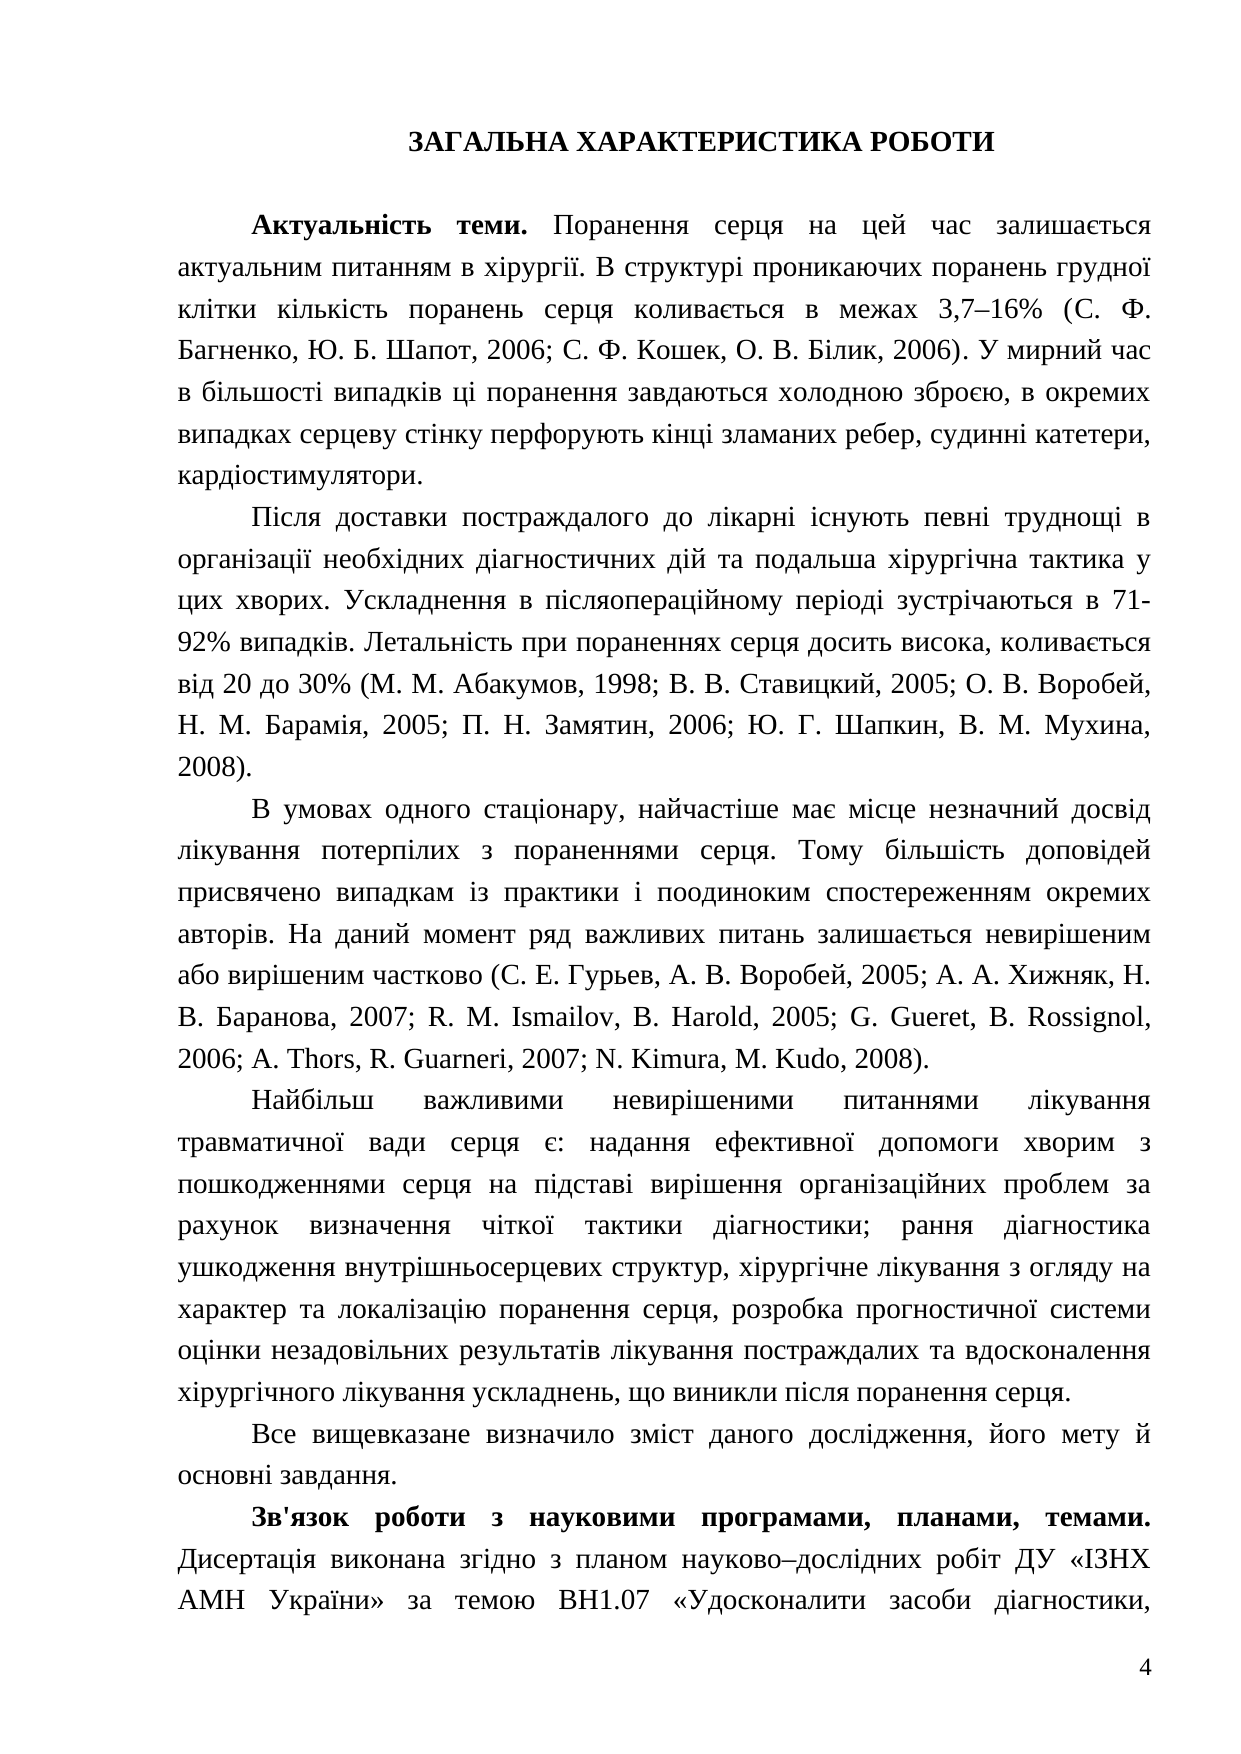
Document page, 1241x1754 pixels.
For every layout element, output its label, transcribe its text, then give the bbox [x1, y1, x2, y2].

text Все вищевказане визначило зміст даного дослідження, його мету й основні завдання. [177, 1410, 1152, 1493]
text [177, 1493, 1152, 1618]
text Найбільш важливими невирішеними питаннями лікування травматичної вади серця є: надання ефективної допомоги хворим з пошкодженнями серця на підставі вирішення організаційних проблем за рахунок визначення чіткої тактики діагностики; рання діагностика ушкодження внутрішньосерцевих структур, хірургічне лікування з огляду на характер та локалізацію поранення серця, розробка прогностичної системи оцінки незадовільних результатів лікування постраждалих та вдосконалення хірургічного лікування ускладнень, що виникли після поранення серця. [177, 1076, 1152, 1410]
text Після доставки постраждалого до лікарні існують певні труднощі в організації необхідних діагностичних дій та подальша хірургічна тактика у цих хворих. Ускладнення в післяопераційному періоді зустрічаються в 71-92% випадків. Летальність при пораненнях серця досить висока, коливається від 20 до 30% (М. М. Абакумов, 1998; В. В. Ставицкий, 2005; О. В. Воробей, Н. М. Барамія, 2005; П. Н. Замятин, 2006; Ю. Г. Шапкин, В. М. Мухина, 2008). [177, 493, 1152, 785]
text Актуальність теми. Поранення серця на цей час залишається актуальним питанням в хірургії. В структурі проникаючих поранень грудної клітки кількість поранень серця коливається в межах 3,7–16% (С. Ф. Багненко, Ю. Б. Шапот, 2006; С. Ф. Кошек, О. В. Білик, 2006). У мирний час в більшості випадків ці поранення завдаються холодною зброєю, в окремих випадках серцеву стінку перфорують кінці зламаних ребер, судинні катетери, кардіостимулятори. [177, 201, 1152, 493]
text В умовах одного стаціонару, найчастіше має місце незначний досвід лікування потерпілих з пораненнями серця. Тому більшість доповідей присвячено випадкам із практики і поодиноким спостереженням окремих авторів. На даний момент ряд важливих питань залишається невирішеним або вирішеним частково (С. Е. Гурьев, А. В. Воробей, 2005; А. А. Хижняк, Н. В. Баранова, 2007; R. M. Ismailov, B. Harold, 2005; G. Gueret, B. Rossignol, 2006; A. Thors, R. Guarneri, 2007; N. Kimura, M. Kudo, 2008). [177, 785, 1152, 1076]
text Загальна характеристика роботи [177, 118, 1152, 160]
